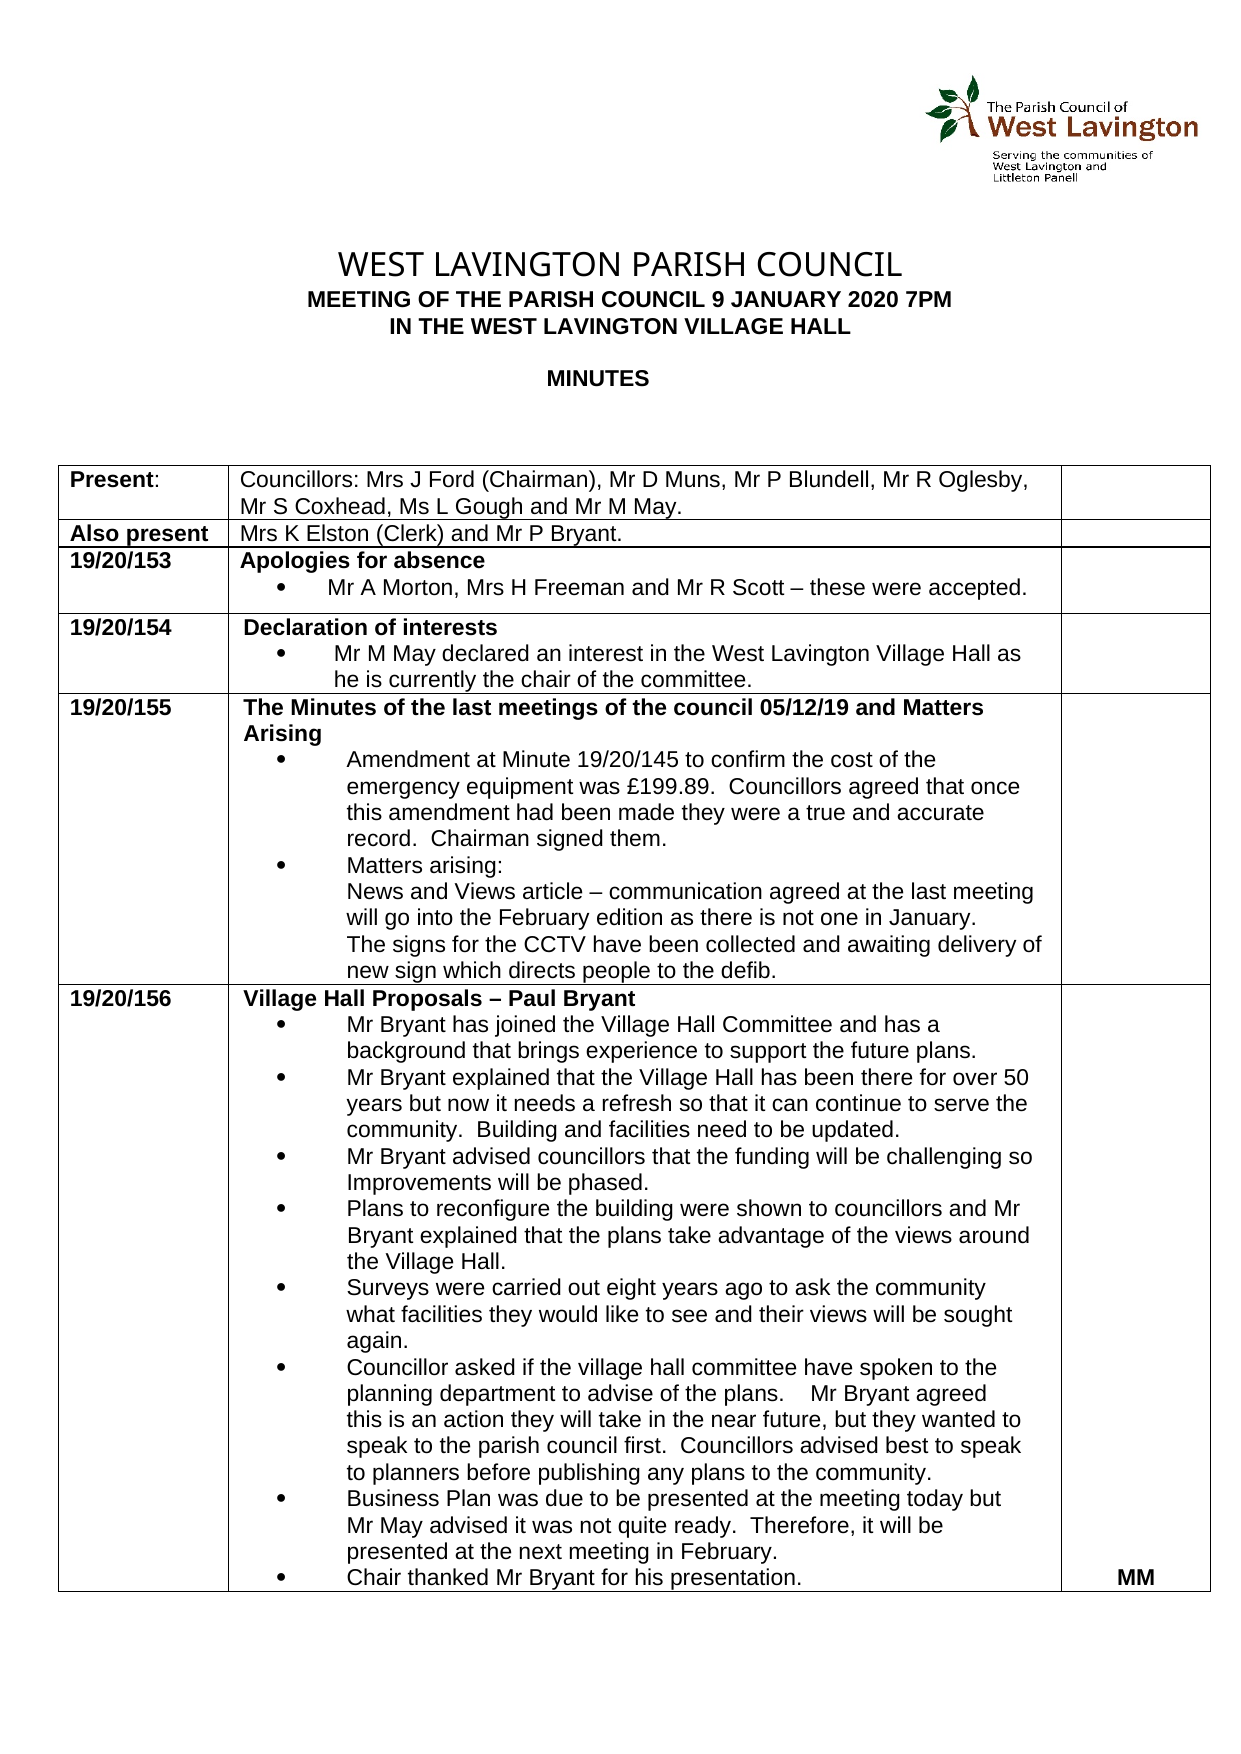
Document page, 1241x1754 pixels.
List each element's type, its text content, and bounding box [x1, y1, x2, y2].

table_cell 19/20/156 [59, 985, 228, 1591]
table_cell Apologies for absence Mr A Morton, Mrs H Freeman and Mr R Scott – these were accepted. [229, 548, 1061, 612]
picture [919, 73, 1202, 186]
table_cell 19/20/153 [59, 548, 228, 612]
text IN THE WEST LAVINGTON VILLAGE HALL [150, 313, 1090, 339]
table_header [1062, 466, 1210, 519]
text MINUTES [106, 365, 1090, 392]
table_cell MM [1062, 985, 1210, 1591]
table_cell Declaration of interests Mr M May declared an interest in the West Lavington Village Hall as he is currently the chair of the committee. [229, 614, 1061, 692]
table_header Councillors: Mrs J Ford (Chairman), Mr D Muns, Mr P Blundell, Mr R Oglesby, Mr S Coxhead, Ms L Gough and Mr M May. [229, 466, 1061, 519]
table_cell 19/20/155 [59, 694, 228, 983]
table_cell [1062, 614, 1210, 692]
table_cell Mrs K Elston (Clerk) and Mr P Bryant. [229, 520, 1061, 546]
table_cell 19/20/154 [59, 614, 228, 692]
text WEST LAVINGTON PARISH COUNCIL [150, 241, 1090, 286]
table_cell [1062, 520, 1210, 546]
table_cell Also present [59, 520, 228, 546]
table_header Present: [59, 466, 228, 519]
text MEETING OF THE PARISH COUNCIL 9 JANUARY 2020 7PM [150, 286, 1090, 313]
table_cell The Minutes of the last meetings of the council 05/12/19 and Matters Arising Amendment at Minute 19/20/145 to confirm the cost of the emergency equipment was £199.89. Councillors agreed that once this amendment had been made they were a true and accurate record. Chairman signed them. Matters arising: News and Views article – communication agreed at the last meeting will go into the February edition as there is not one in January. The signs for the CCTV have been collected and awaiting delivery of new sign which directs people to the defib. [229, 694, 1061, 983]
table_cell [1062, 548, 1210, 612]
table_cell [1062, 694, 1210, 983]
